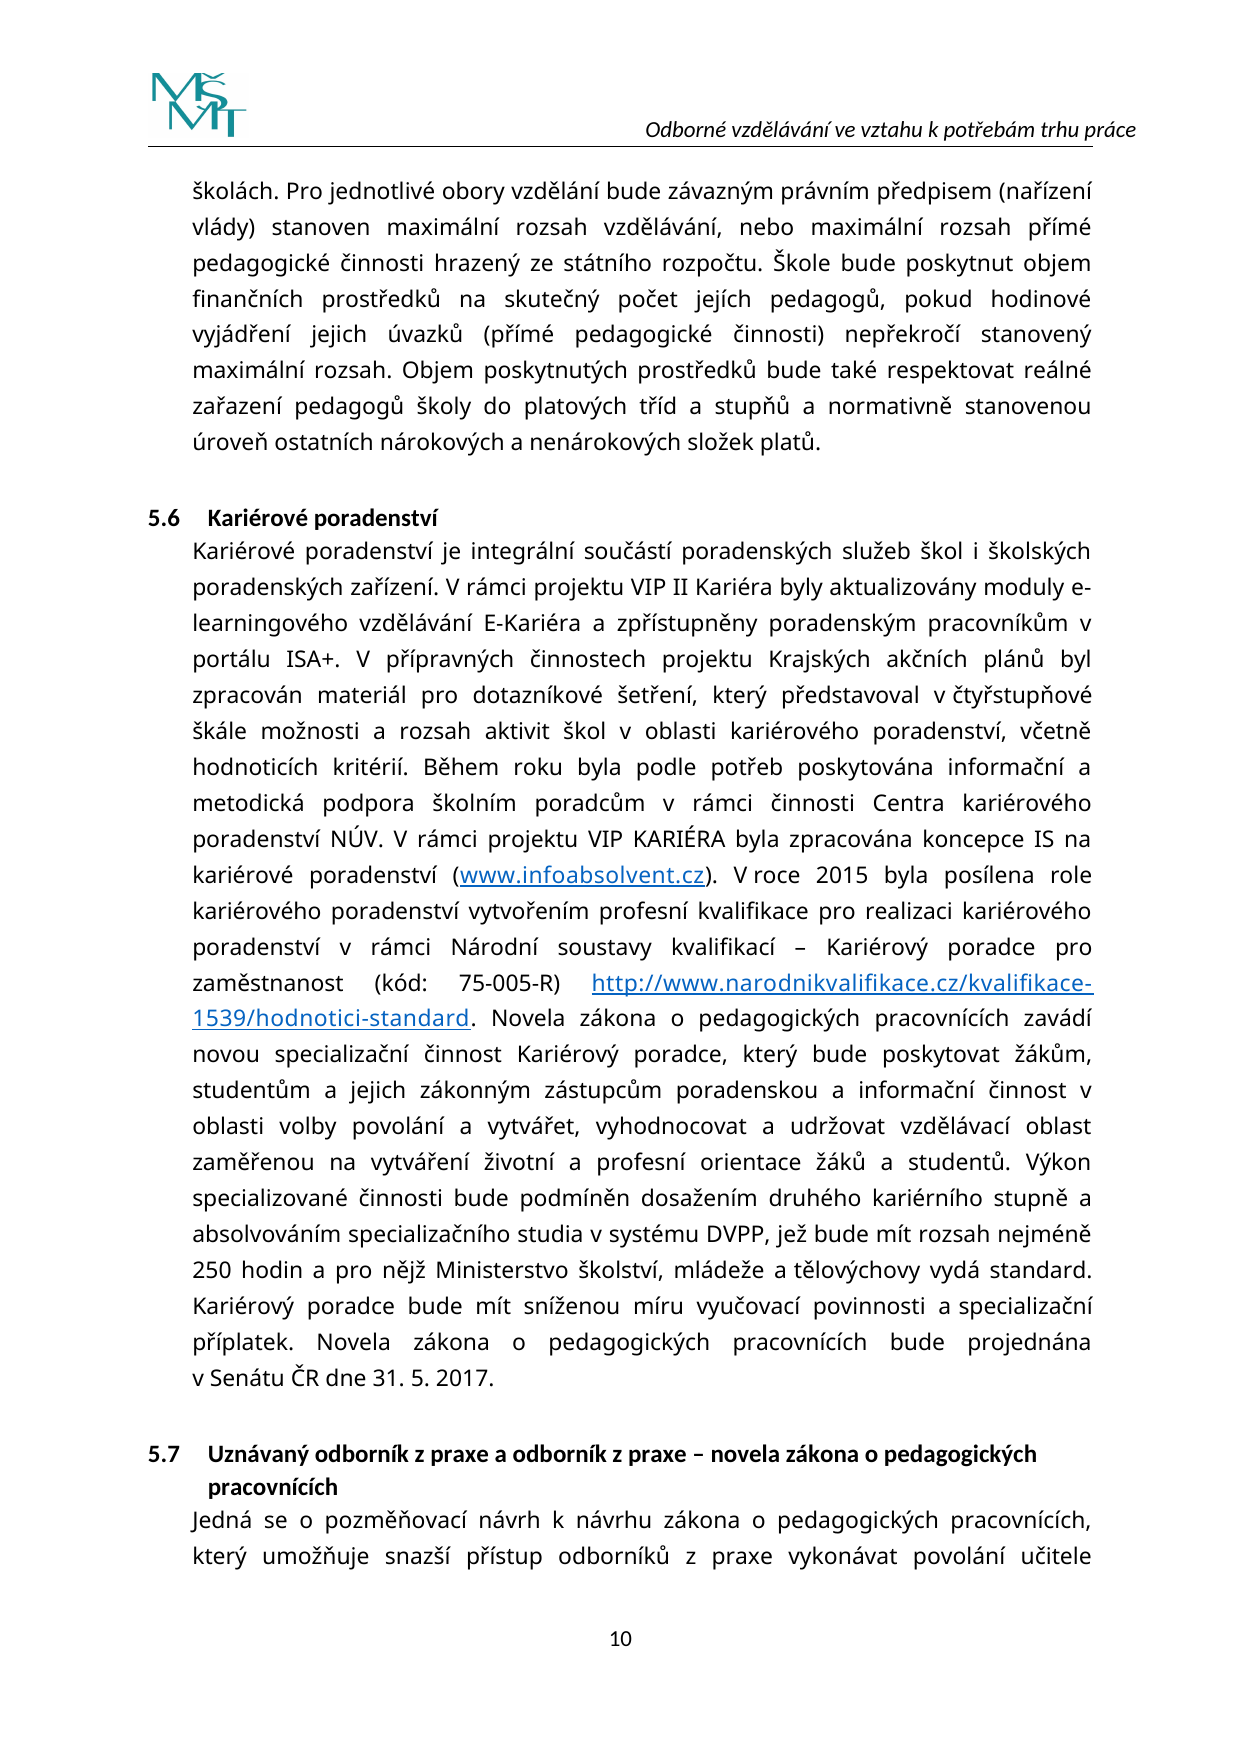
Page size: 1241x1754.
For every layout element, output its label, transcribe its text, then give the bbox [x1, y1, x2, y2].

list Kariérové poradenství je integrální součástí poradenských služeb škol i školských poradenských zařízení. V rámci projektu VIP II Kariéra byly aktualizovány moduly e-learningového vzdělávání E-Kariéra a zpřístupněny poradenským pracovníkům v portálu ISA+. V přípravných činnostech projektu Krajských akčních plánů byl zpracován materiál pro dotazníkové šetření, který představoval v čtyřstupňové škále možnosti a rozsah aktivit škol v oblasti kariérového poradenství, včetně hodnoticích kritérií. Během roku byla podle potřeb poskytována informační a metodická podpora školním poradcům v rámci činnosti Centra kariérového poradenství NÚV. V rámci projektu VIP KARIÉRA byla zpracována koncepce IS na kariérové poradenství (www.infoabsolvent.cz). V roce 2015 byla posílena role kariérového poradenství vytvořením profesní kvalifikace pro realizaci kariérového poradenství v rámci Národní soustavy kvalifikací – Kariérový poradce pro zaměstnanost (kód: 75-005-R) http://www.narodnikvalifikace.cz/kvalifikace-1539/hodnotici-standard. Novela zákona o pedagogických pracovnících zavádí novou specializační činnost Kariérový poradce, který bude poskytovat žákům, studentům a jejich zákonným zástupcům poradenskou a informační činnost v oblasti volby povolání a vytvářet, vyhodnocovat a udržovat vzdělávací oblast zaměřenou na vytváření životní a profesní orientace žáků a studentů. Výkon specializované činnosti bude podmíněn dosažením druhého kariérního stupně a absolvováním specializačního studia v systému DVPP, jež bude mít rozsah nejméně 250 hodin a pro nějž Ministerstvo školství, mládeže a tělovýchovy vydá standard. Kariérový poradce bude mít sníženou míru vyučovací povinnosti a specializační příplatek. Novela zákona o pedagogických pracovnících bude projednána v Senátu ČR dne 31. 5. 2017. [192, 535, 1093, 1393]
subtitle Uznávaný odborník z praxe a odborník z praxe – novela zákona o pedagogických pracovnících [148, 1438, 1093, 1501]
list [192, 175, 1093, 457]
picture [147, 73, 249, 138]
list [192, 1504, 1093, 1571]
subtitle Kariérové poradenství [148, 502, 1093, 533]
